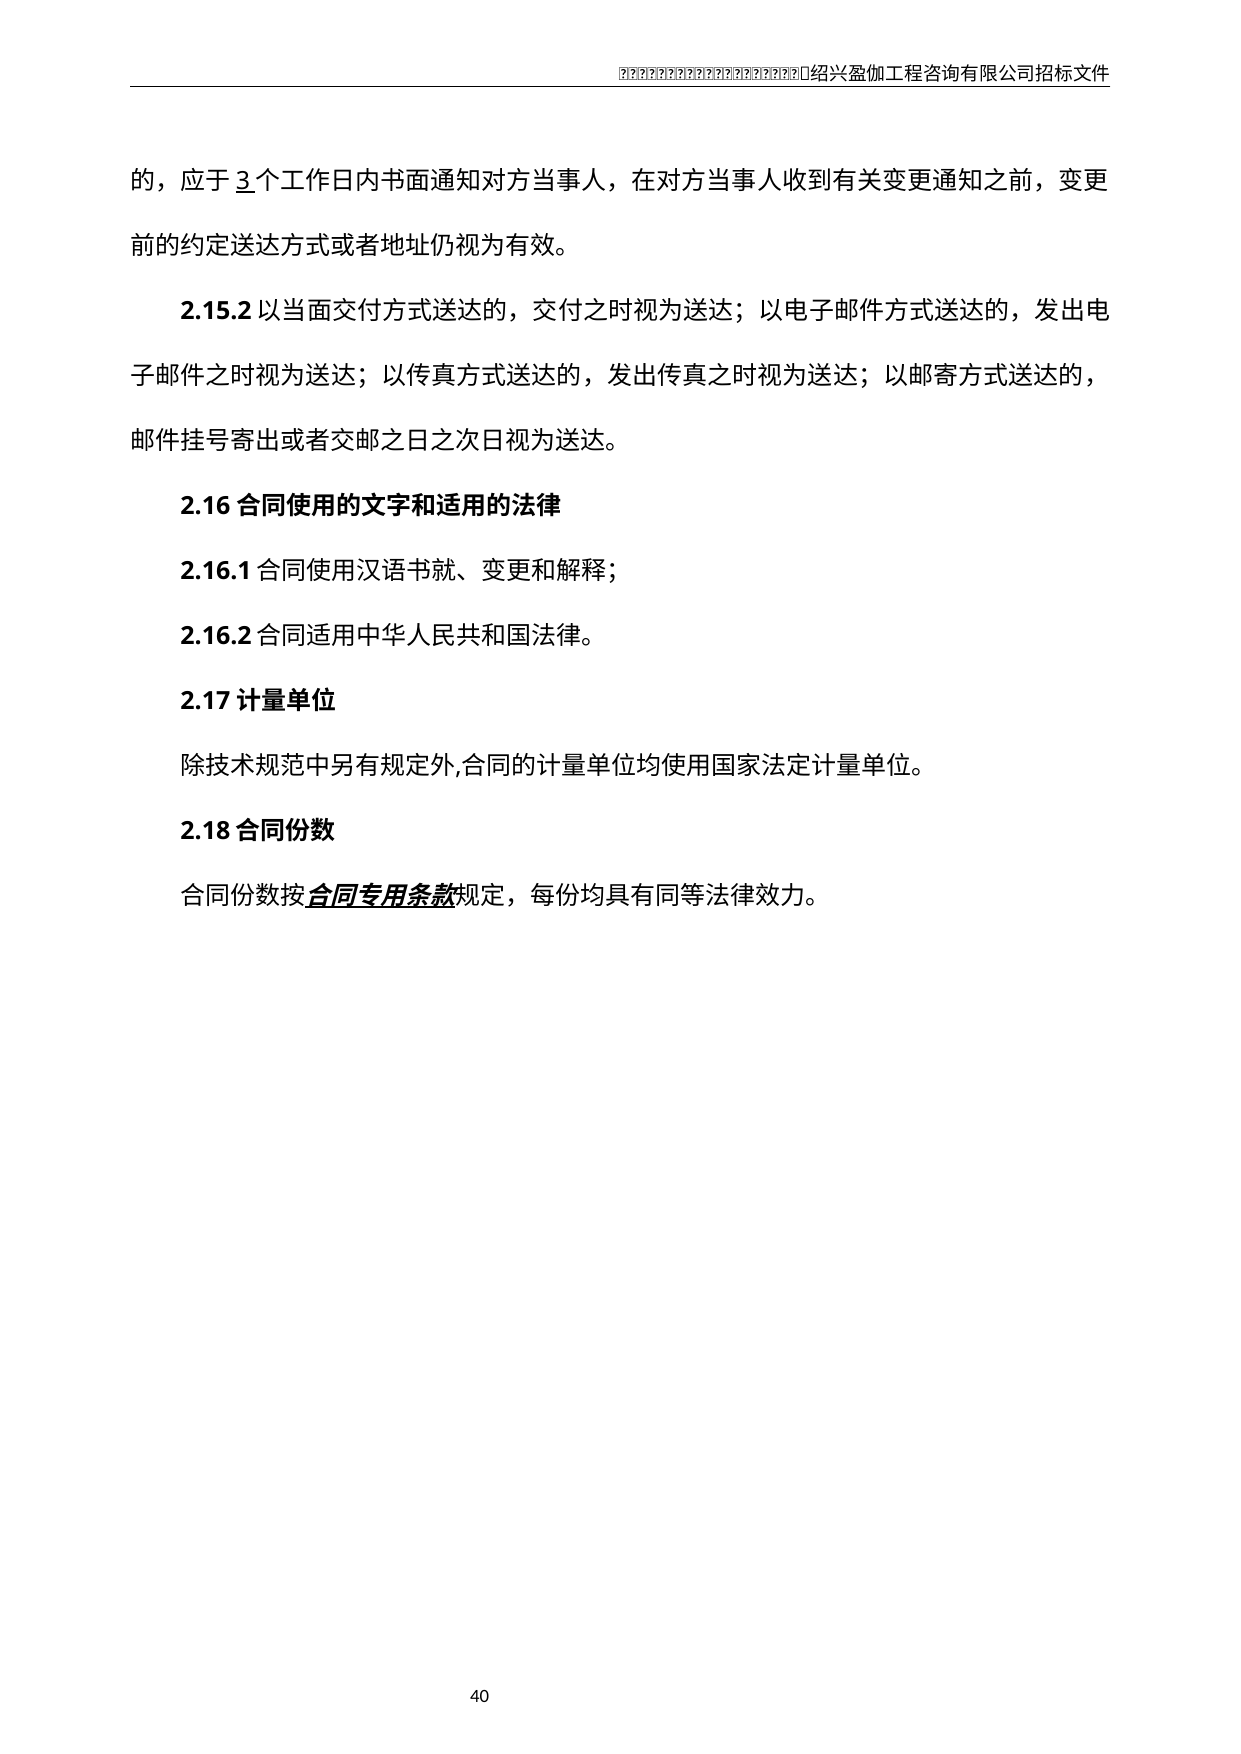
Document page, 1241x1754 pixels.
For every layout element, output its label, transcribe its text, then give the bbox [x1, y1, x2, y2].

text 2.16.2合同适用中华人民共和国法律。 [130, 601, 1110, 666]
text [130, 146, 1110, 276]
text 2.18合同份数 [130, 796, 1110, 861]
text 2.16 合同使用的文字和适用的法律 [130, 471, 1110, 536]
text 2.16.1合同使用汉语书就、变更和解释； [130, 536, 1110, 601]
text 除技术规范中另有规定外,合同的计量单位均使用国家法定计量单位。 [130, 731, 1110, 796]
text 2.15.2以当面交付方式送达的，交付之时视为送达；以电子邮件方式送达的，发出电子邮件之时视为送达；以传真方式送达的，发出传真之时视为送达；以邮寄方式送达的，邮件挂号寄出或者交邮之日之次日视为送达。 [130, 276, 1110, 471]
text 合同份数按合同专用条款规定，每份均具有同等法律效力。 [130, 861, 1110, 926]
text 2.17 计量单位 [130, 666, 1110, 731]
